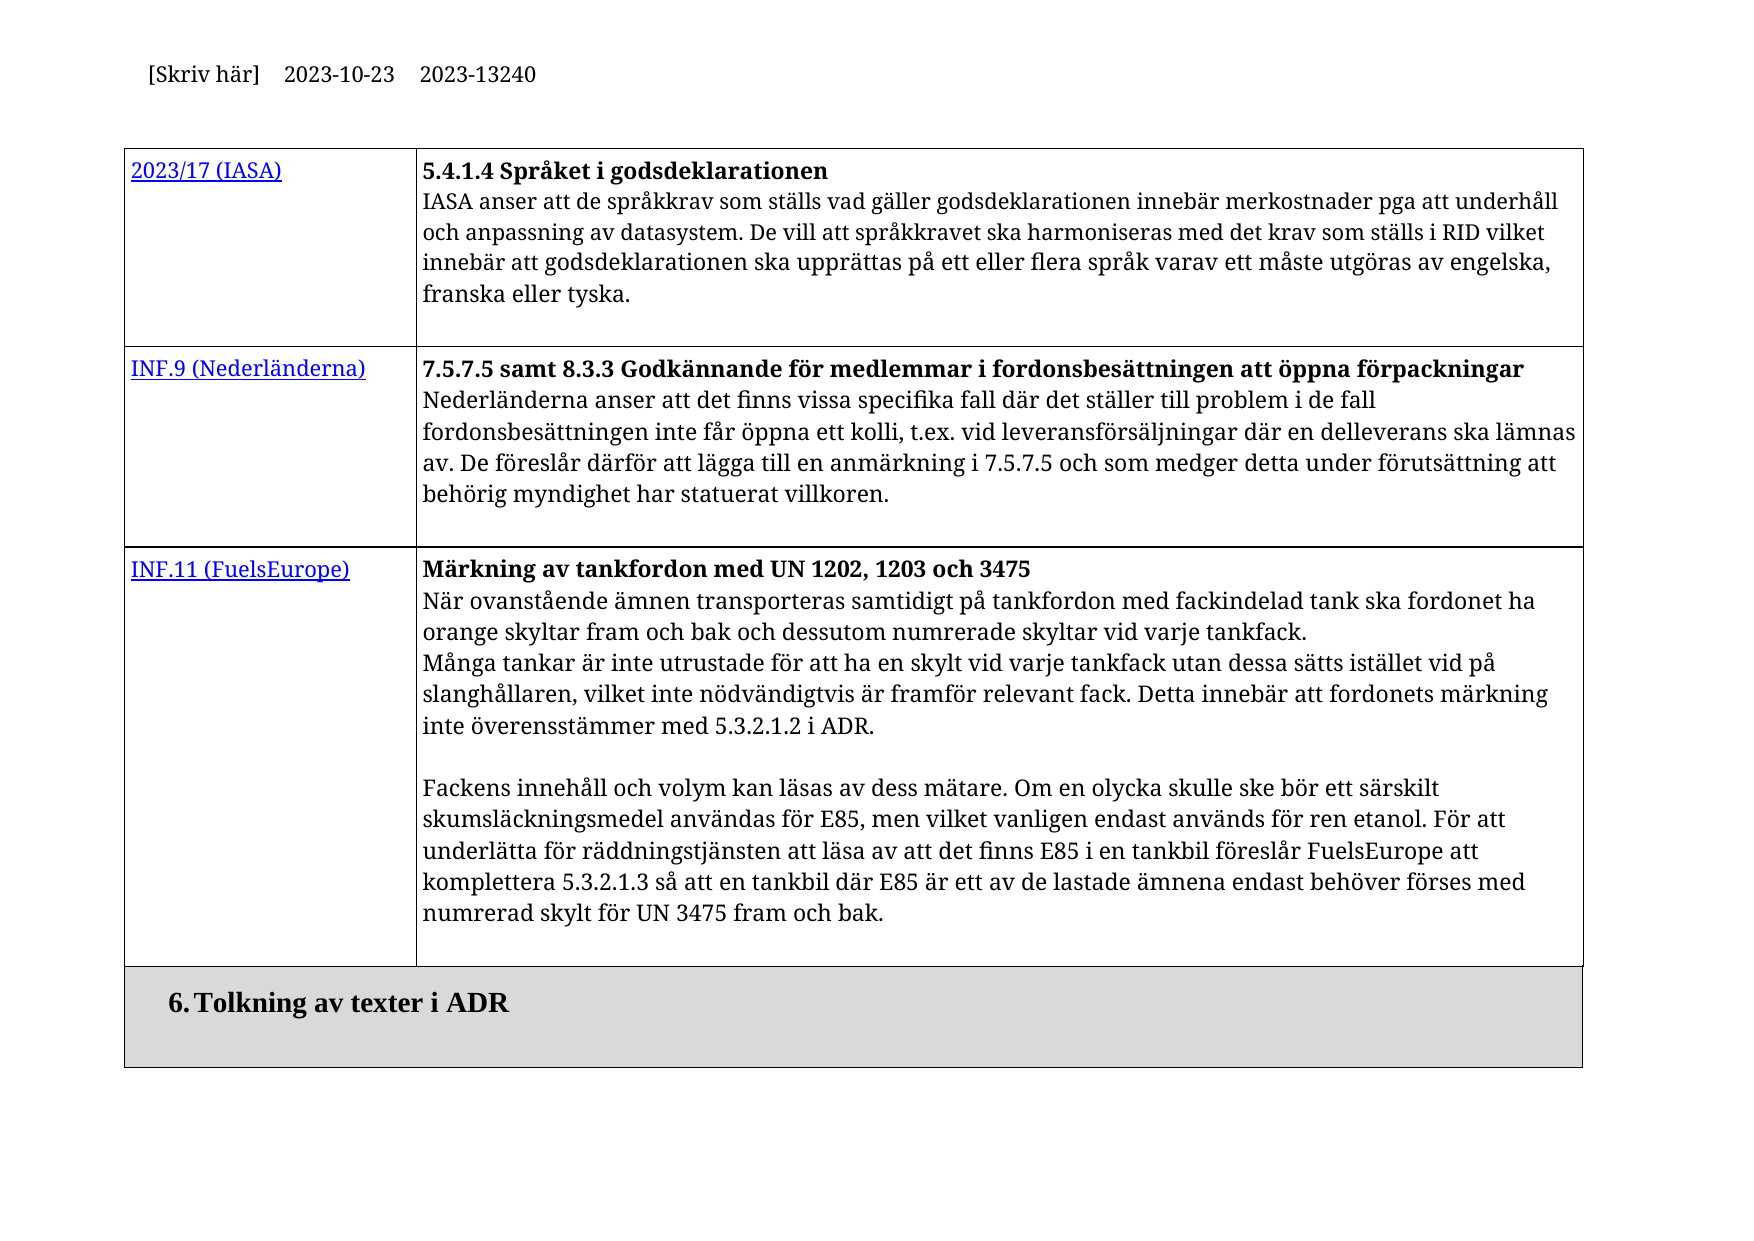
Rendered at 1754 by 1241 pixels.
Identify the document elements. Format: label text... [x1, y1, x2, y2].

table_cell 5.4.1.4 Språket i godsdeklarationen IASA anser att de språkkrav som ställs vad gäller godsdeklarationen innebär merkostnader pga att underhåll och anpassning av datasystem. De vill att språkkravet ska harmoniseras med det krav som ställs i RID vilket innebär att godsdeklarationen ska upprättas på ett eller flera språk varav ett måste utgöras av engelska, franska eller tyska. [417, 149, 1583, 346]
table_cell Tolkning av texter i ADR [125, 967, 1582, 1067]
table_cell Märkning av tankfordon med UN 1202, 1203 och 3475 När ovanstående ämnen transporteras samtidigt på tankfordon med fackindelad tank ska fordonet ha orange skyltar fram och bak och dessutom numrerade skyltar vid varje tankfack. Många tankar är inte utrustade för att ha en skylt vid varje tankfack utan dessa sätts istället vid på slanghållaren, vilket inte nödvändigtvis är framför relevant fack. Detta innebär att fordonets märkning inte överensstämmer med 5.3.2.1.2 i ADR. Fackens innehåll och volym kan läsas av dess mätare. Om en olycka skulle ske bör ett särskilt skumsläckningsmedel användas för E85, men vilket vanligen endast används för ren etanol. För att underlätta för räddningstjänsten att läsa av att det finns E85 i en tankbil föreslår FuelsEurope att komplettera 5.3.2.1.3 så att en tankbil där E85 är ett av de lastade ämnena endast behöver förses med numrerad skylt för UN 3475 fram och bak. [417, 548, 1583, 966]
table_cell 2023/17 (IASA) [125, 149, 416, 346]
table_cell INF.11 (FuelsEurope) [125, 548, 416, 966]
table_cell INF.9 (Nederländerna) [125, 347, 416, 546]
table_cell 7.5.7.5 samt 8.3.3 Godkännande för medlemmar i fordonsbesättningen att öppna förpackningar Nederländerna anser att det finns vissa specifika fall där det ställer till problem i de fall fordonsbesättningen inte får öppna ett kolli, t.ex. vid leveransförsäljningar där en delleverans ska lämnas av. De föreslår därför att lägga till en anmärkning i 7.5.7.5 och som medger detta under förutsättning att behörig myndighet har statuerat villkoren. [417, 347, 1583, 546]
